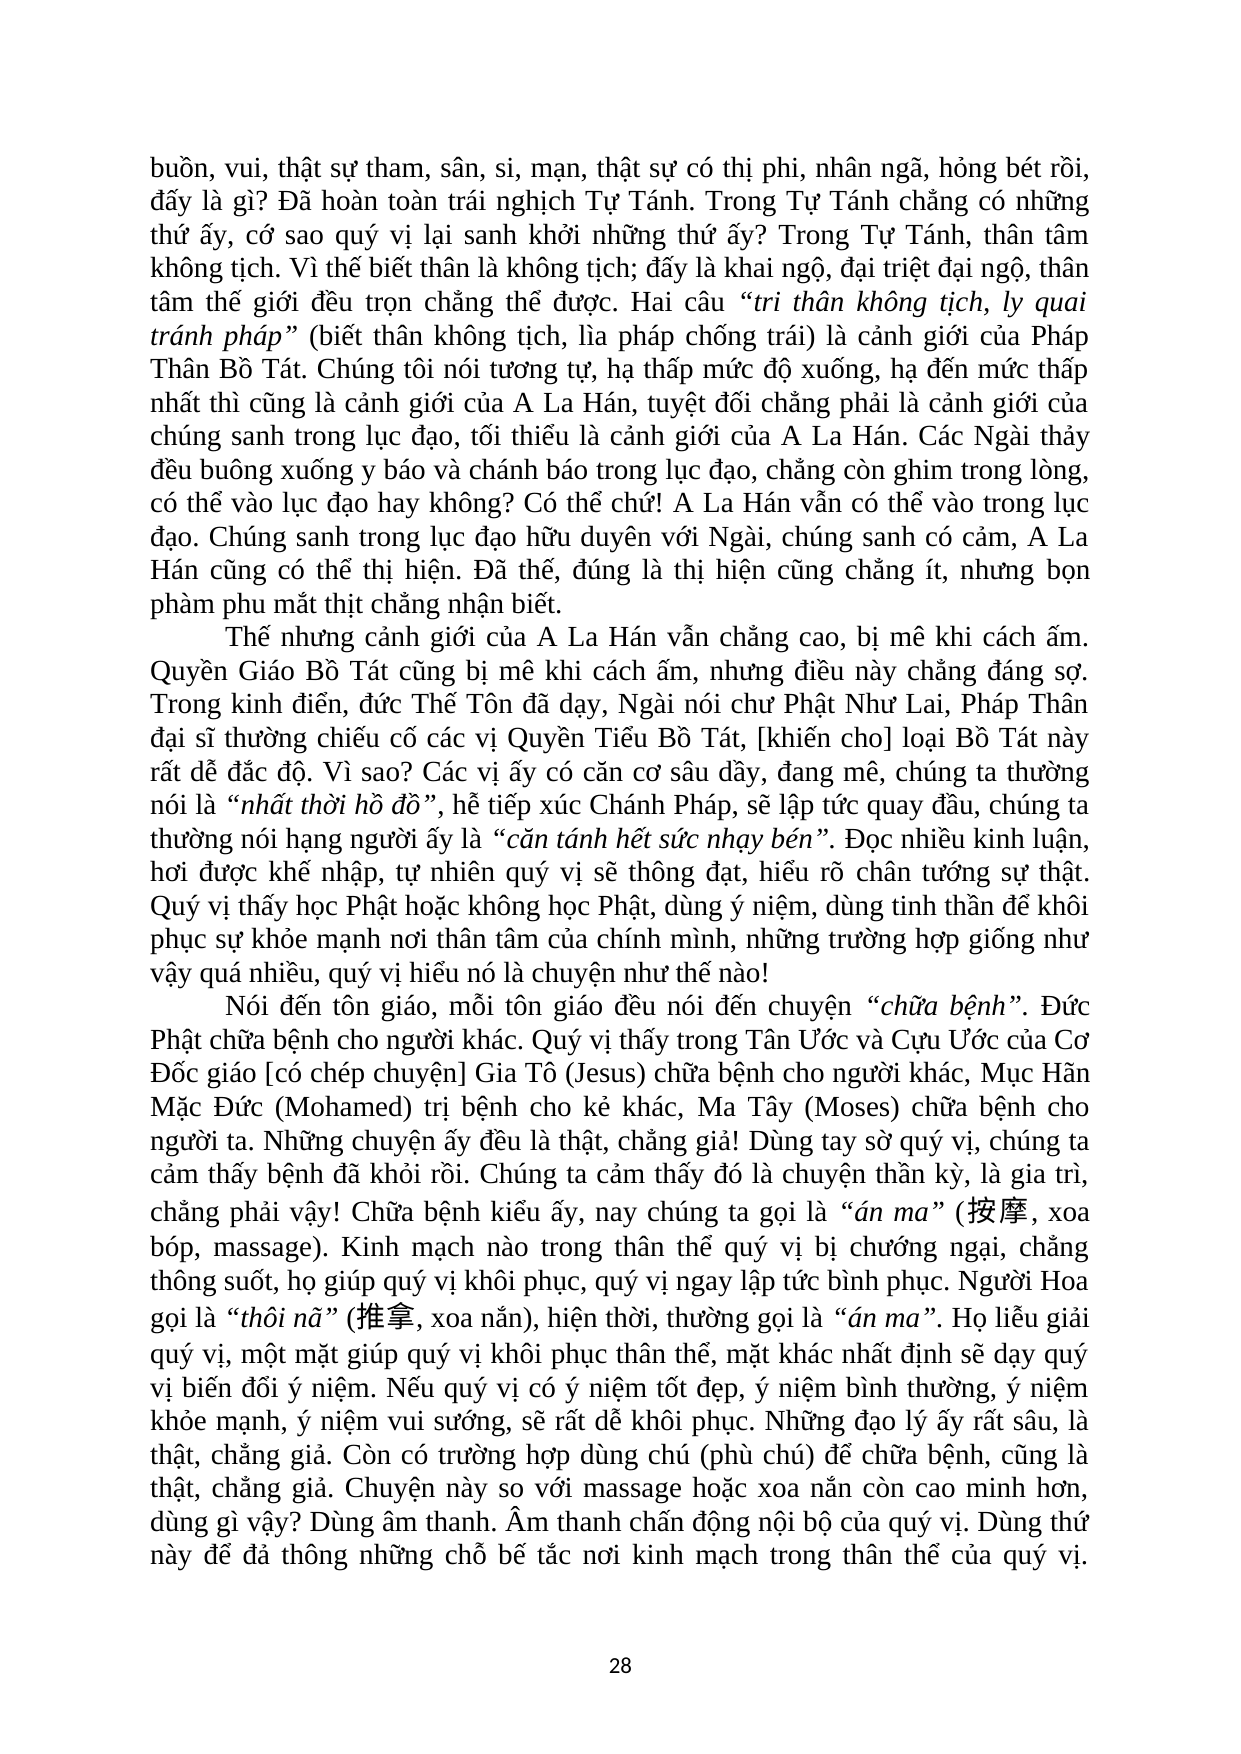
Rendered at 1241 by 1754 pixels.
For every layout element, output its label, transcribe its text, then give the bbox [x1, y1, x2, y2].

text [150, 988, 1090, 1571]
text Thế nhưng cảnh giới của A La Hán vẫn chẳng cao, bị mê khi cách ấm. Quyền Giáo Bồ Tát cũng bị mê khi cách ấm, nhưng điều này chẳng đáng sợ. Trong kinh điển, đức Thế Tôn đã dạy, Ngài nói chư Phật Như Lai, Pháp Thân đại sĩ thường chiếu cố các vị Quyền Tiểu Bồ Tát, [khiến cho] loại Bồ Tát này rất dễ đắc độ. Vì sao? Các vị ấy có căn cơ sâu dầy, đang mê, chúng ta thường nói là “nhất thời hồ đồ”, hễ tiếp xúc Chánh Pháp, sẽ lập tức quay đầu, chúng ta thường nói hạng người ấy là “căn tánh hết sức nhạy bén”. Đọc nhiều kinh luận, hơi được khế nhập, tự nhiên quý vị sẽ thông đạt, hiểu rõ chân tướng sự thật. Quý vị thấy học Phật hoặc không học Phật, dùng ý niệm, dùng tinh thần để khôi phục sự khỏe mạnh nơi thân tâm của chính mình, những trường hợp giống như vậy quá nhiều, quý vị hiểu nó là chuyện như thế nào! [150, 619, 1090, 988]
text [150, 150, 1090, 619]
